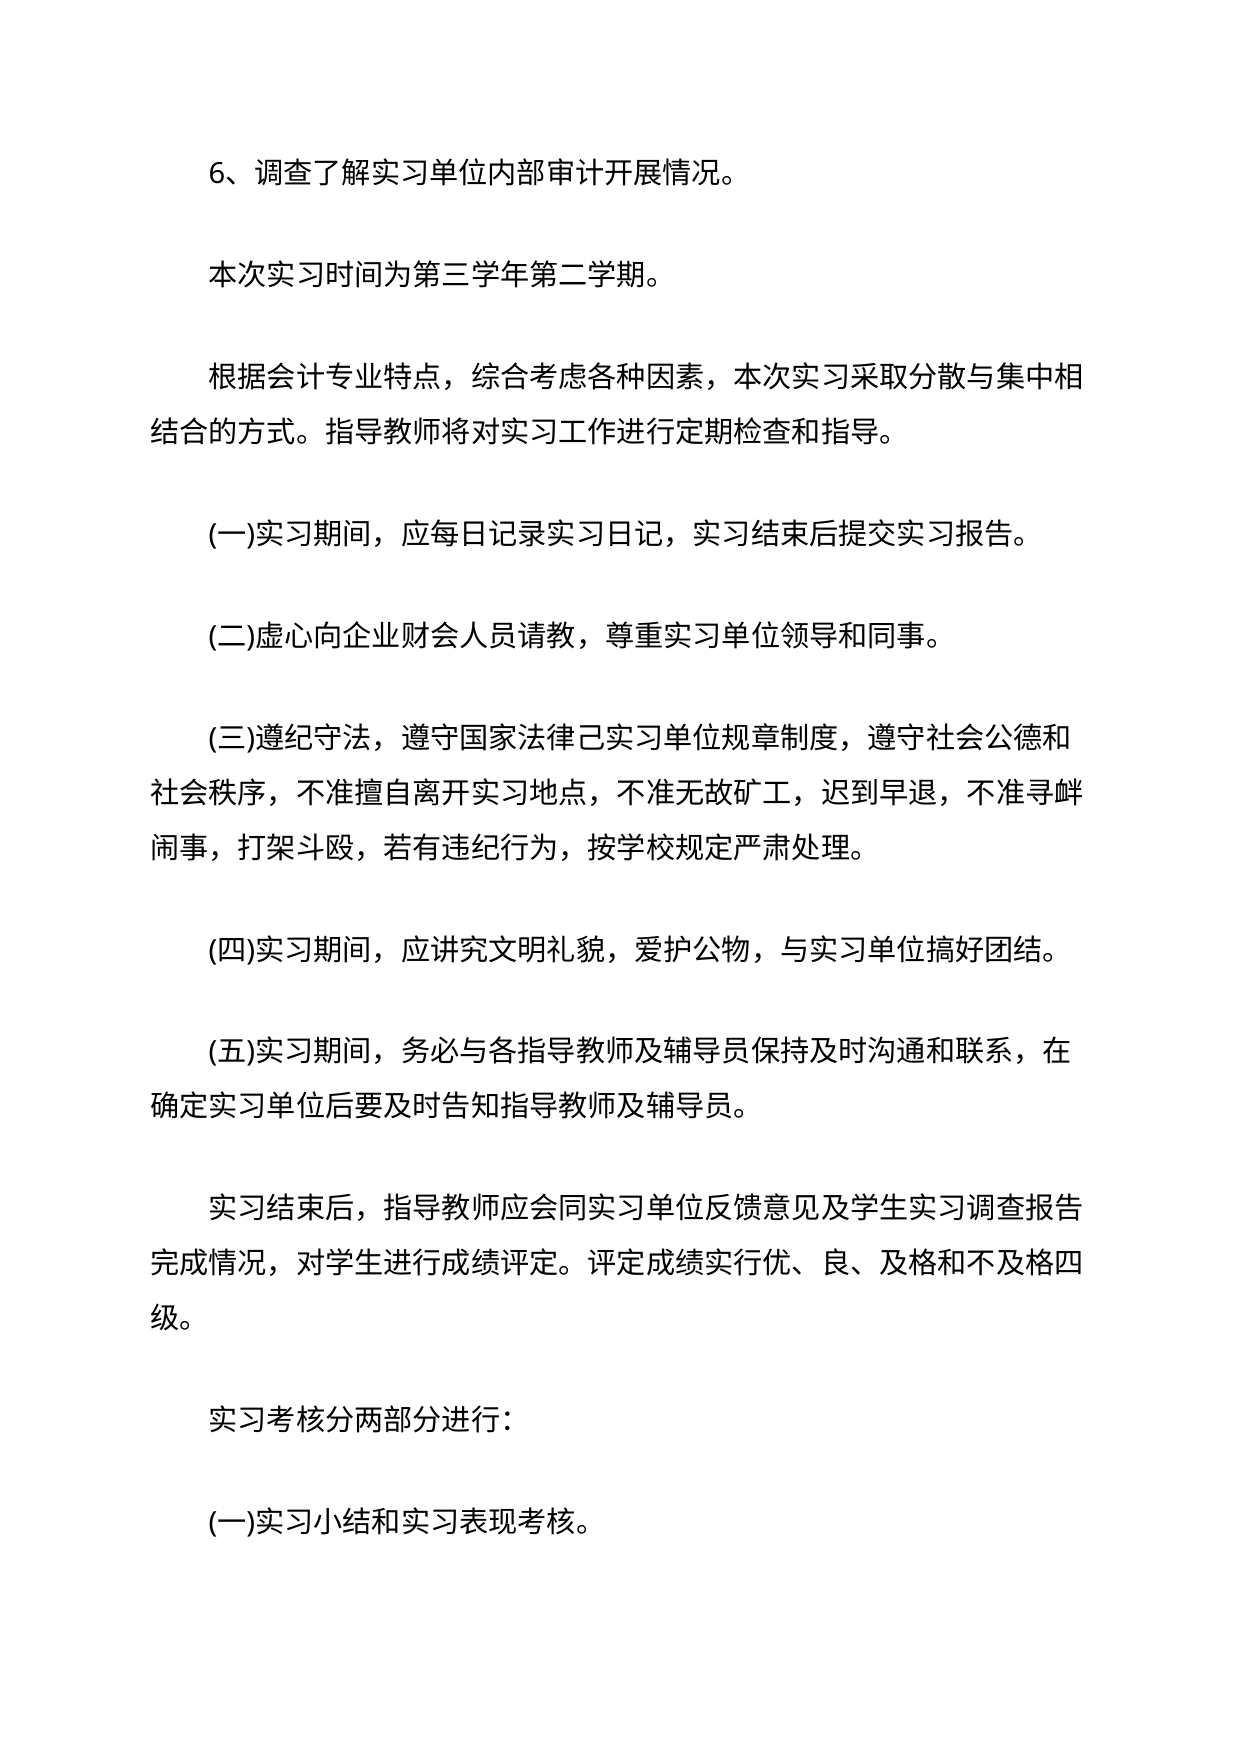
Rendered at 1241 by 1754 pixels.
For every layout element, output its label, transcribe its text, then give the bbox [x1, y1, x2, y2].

text 实习结束后，指导教师应会同实习单位反馈意见及学生实习调查报告完成情况，对学生进行成绩评定。评定成绩实行优、良、及格和不及格四级。 [150, 1185, 1090, 1337]
text 6、调查了解实习单位内部审计开展情况。 [150, 150, 1090, 192]
text 本次实习时间为第三学年第二学期。 [150, 252, 1090, 294]
text (五)实习期间，务必与各指导教师及辅导员保持及时沟通和联系，在确定实习单位后要及时告知指导教师及辅导员。 [150, 1028, 1090, 1125]
text 根据会计专业特点，综合考虑各种因素，本次实习采取分散与集中相结合的方式。指导教师将对实习工作进行定期检查和指导。 [150, 354, 1090, 451]
text (四)实习期间，应讲究文明礼貌，爱护公物，与实习单位搞好团结。 [150, 926, 1090, 968]
text 实习考核分两部分进行： [150, 1396, 1090, 1439]
text (二)虚心向企业财会人员请教，尊重实习单位领导和同事。 [150, 612, 1090, 655]
text (三)遵纪守法，遵守国家法律己实习单位规章制度，遵守社会公德和社会秩序，不准擅自离开实习地点，不准无故矿工，迟到早退，不准寻衅闹事，打架斗殴，若有违纪行为，按学校规定严肃处理。 [150, 714, 1090, 867]
text (一)实习期间，应每日记录实习日记，实习结束后提交实习报告。 [150, 510, 1090, 553]
text (一)实习小结和实习表现考核。 [150, 1498, 1090, 1541]
